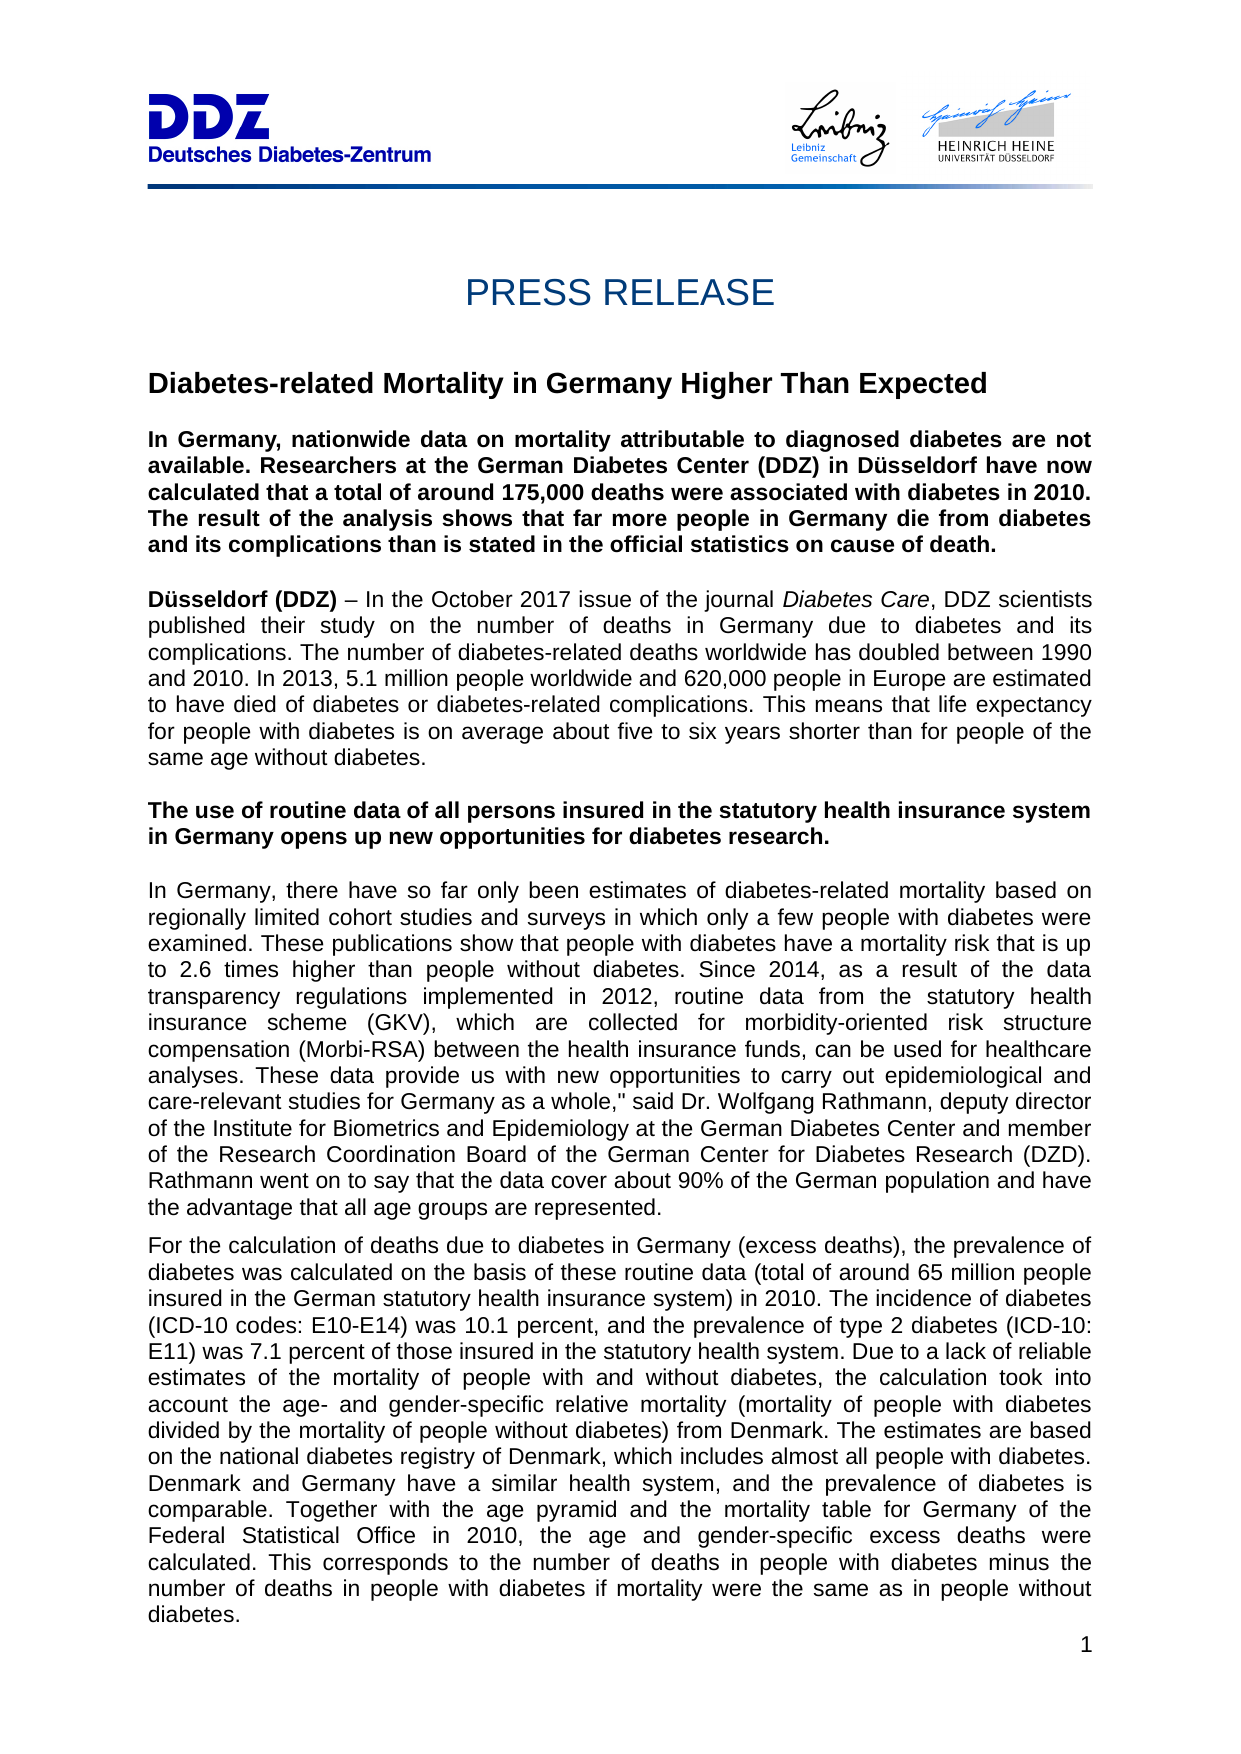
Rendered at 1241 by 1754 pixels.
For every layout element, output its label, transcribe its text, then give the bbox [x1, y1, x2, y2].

text The use of routine data of all persons insured in the statutory health insurance system in Germany opens up new opportunities for diabetes research. [148, 797, 1093, 849]
picture [147, 184, 1093, 189]
picture [141, 86, 438, 169]
text For the calculation of deaths due to diabetes in Germany (excess deaths), the prevalence of diabetes was calculated on the basis of these routine data (total of around 65 million people insured in the German statutory health insurance system) in 2010. The incidence of diabetes (ICD-10 codes: E10-E14) was 10.1 percent, and the prevalence of type 2 diabetes (ICD-10: E11) was 7.1 percent of those insured in the statutory health system. Due to a lack of reliable estimates of the mortality of people with and without diabetes, the calculation took into account the age- and gender-specific relative mortality (mortality of people with diabetes divided by the mortality of people without diabetes) from Denmark. The estimates are based on the national diabetes registry of Denmark, which includes almost all people with diabetes. Denmark and Germany have a similar health system, and the prevalence of diabetes is comparable. Together with the age pyramid and the mortality table for Germany of the Federal Statistical Office in 2010, the age and gender-specific excess deaths were calculated. This corresponds to the number of deaths in people with diabetes minus the number of deaths in people with diabetes if mortality were the same as in people without diabetes. [148, 1232, 1093, 1628]
text PRESS RELEASE [148, 270, 1093, 313]
text In Germany, nationwide data on mortality attributable to diagnosed diabetes are not available. Researchers at the German Diabetes Center (DDZ) in Düsseldorf have now calculated that a total of around 175,000 deaths were associated with diabetes in 2010. The result of the analysis shows that far more people in Germany die from diabetes and its complications than is stated in the official statistics on cause of death. [148, 426, 1093, 558]
picture [901, 71, 1091, 181]
picture [785, 82, 897, 174]
text Diabetes-related Mortality in Germany Higher Than Expected [148, 366, 1093, 400]
text In Germany, there have so far only been estimates of diabetes-related mortality based on regionally limited cohort studies and surveys in which only a few people with diabetes were examined. These publications show that people with diabetes have a mortality risk that is up to 2.6 times higher than people without diabetes. Since 2014, as a result of the data transparency regulations implemented in 2012, routine data from the statutory health insurance scheme (GKV), which are collected for morbidity-oriented risk structure compensation (Morbi-RSA) between the health insurance funds, can be used for healthcare analyses. These data provide us with new opportunities to carry out epidemiological and care-relevant studies for Germany as a whole," said Dr. Wolfgang Rathmann, deputy director of the Institute for Biometrics and Epidemiology at the German Diabetes Center and member of the Research Coordination Board of the German Center for Diabetes Research (DZD). Rathmann went on to say that the data cover about 90% of the German population and have the advantage that all age groups are represented. [148, 877, 1093, 1220]
text Düsseldorf (DDZ) – In the October 2017 issue of the journal Diabetes Care, DDZ scientists published their study on the number of deaths in Germany due to diabetes and its complications. The number of diabetes-related deaths worldwide has doubled between 1990 and 2010. In 2013, 5.1 million people worldwide and 620,000 people in Europe are estimated to have died of diabetes or diabetes-related complications. This means that life expectancy for people with diabetes is on average about five to six years shorter than for people of the same age without diabetes. [148, 586, 1093, 770]
